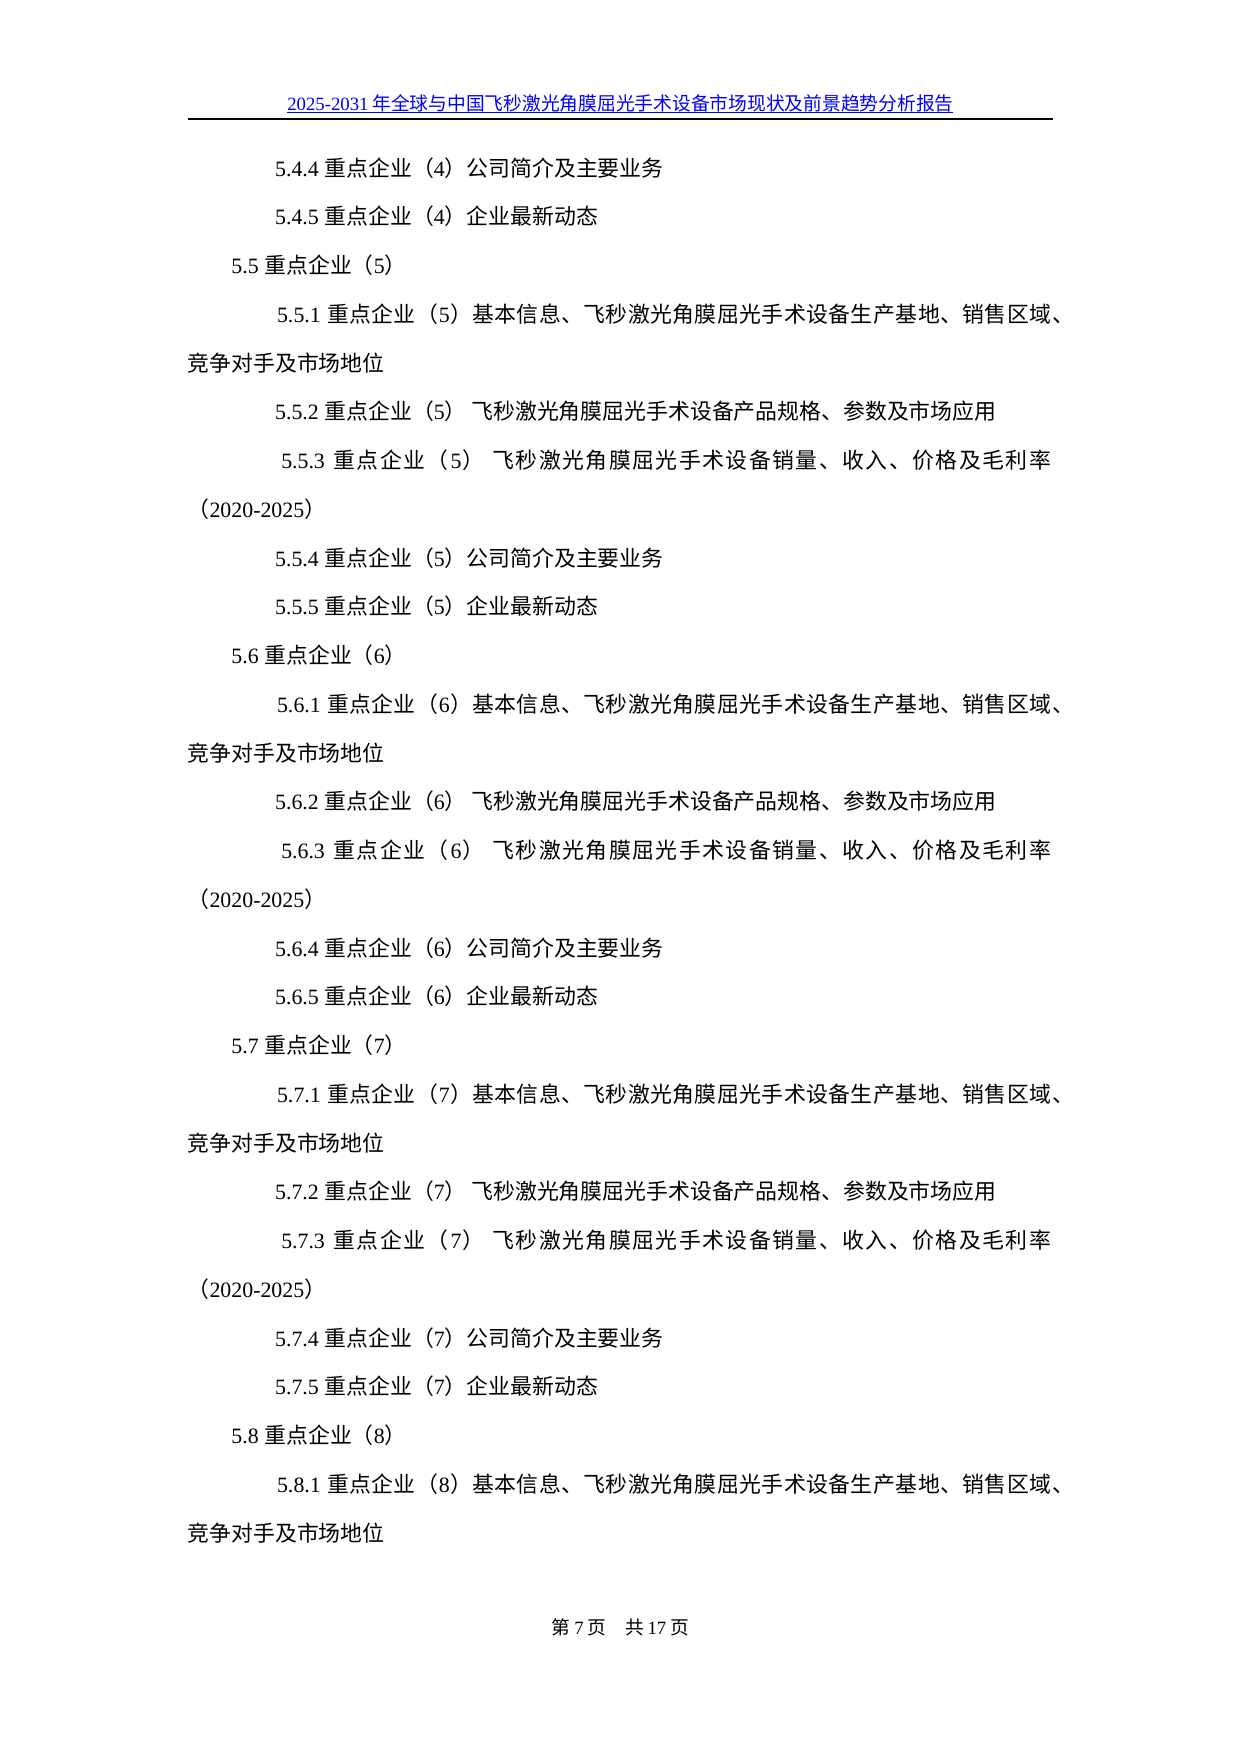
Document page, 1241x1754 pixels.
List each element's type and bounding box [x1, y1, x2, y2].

text [187, 150, 1053, 1548]
